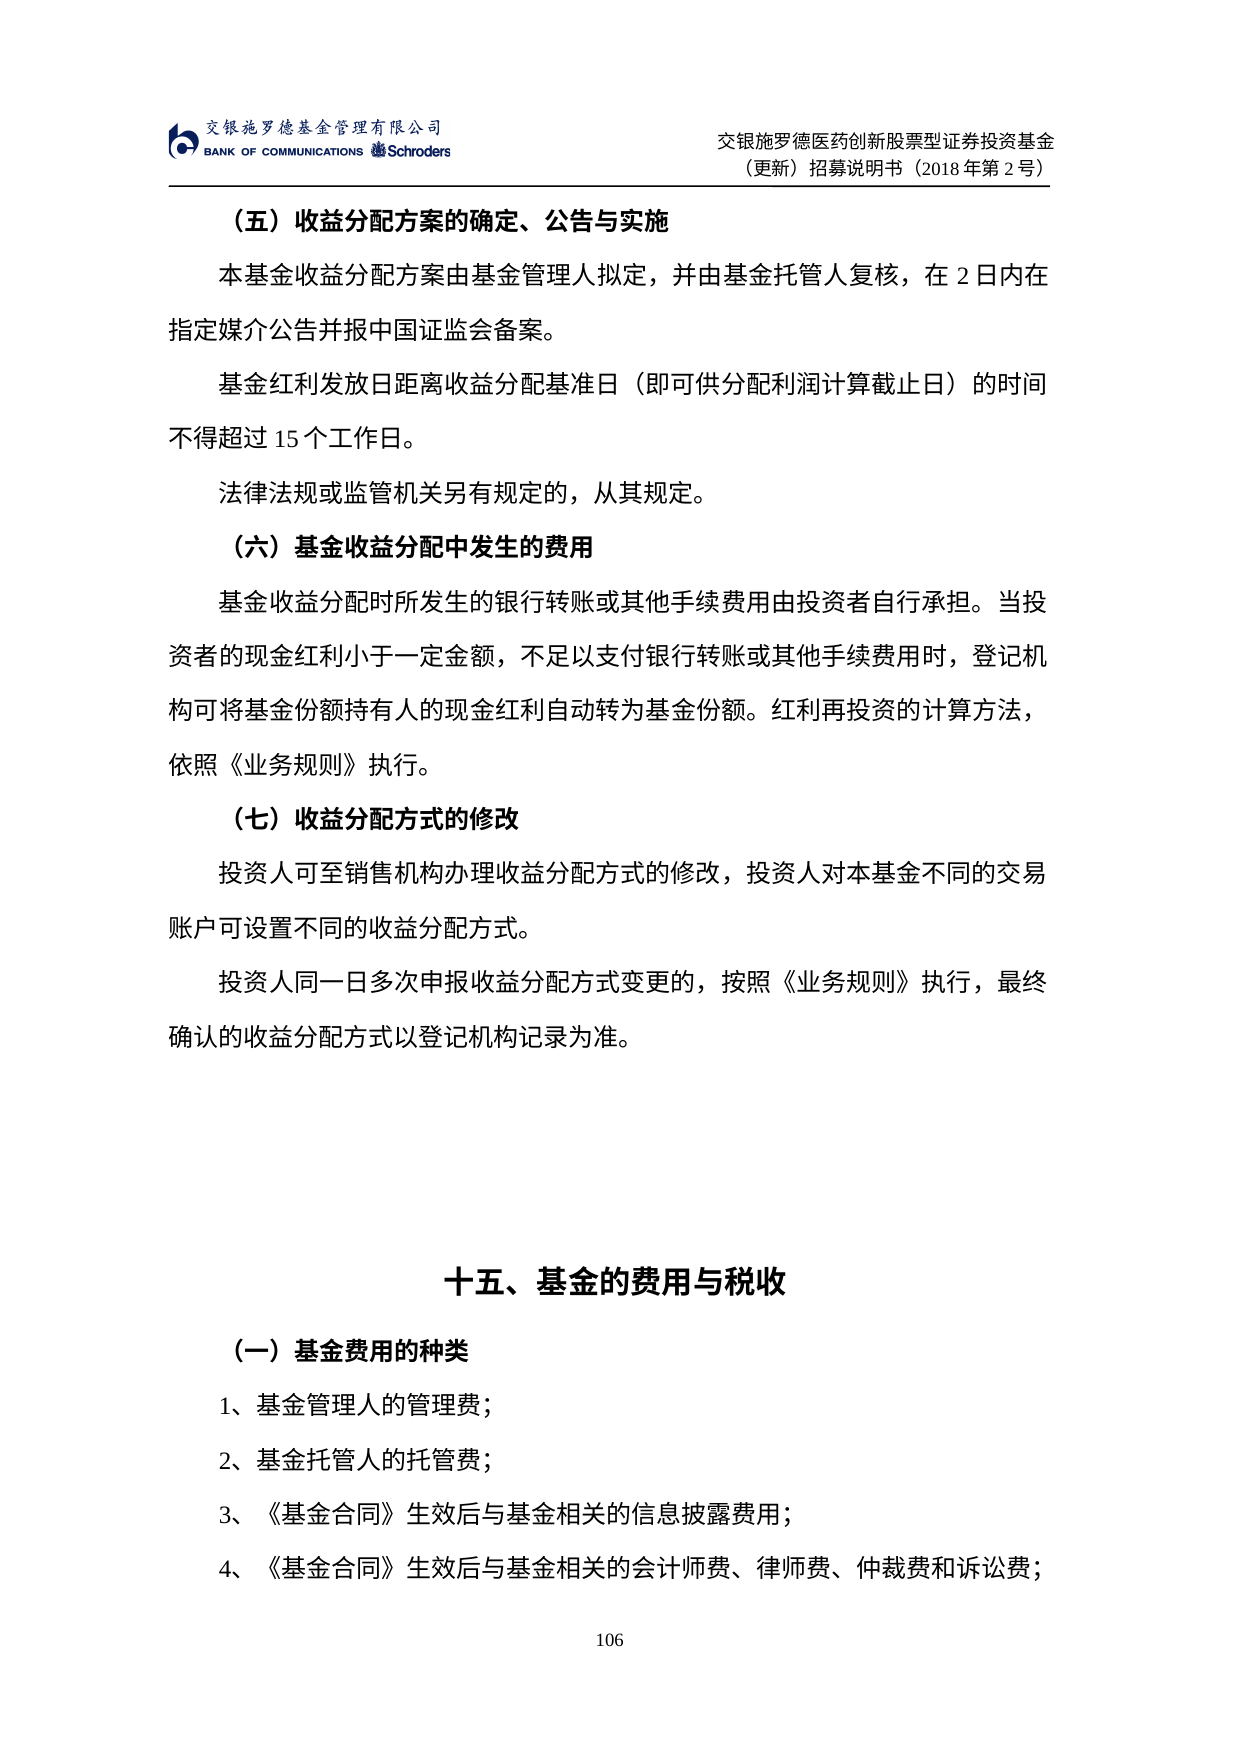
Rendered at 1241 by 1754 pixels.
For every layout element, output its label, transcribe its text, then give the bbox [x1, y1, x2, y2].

text 投资人同一日多次申报收益分配方式变更的，按照《业务规则》执行，最终确认的收益分配方式以登记机构记录为准。 [169, 963, 1050, 1053]
text 1、基金管理人的管理费； [169, 1386, 1050, 1422]
title 十五、基金的费用与税收 [179, 1257, 1050, 1302]
picture [168, 119, 451, 159]
text 投资人可至销售机构办理收益分配方式的修改，投资人对本基金不同的交易账户可设置不同的收益分配方式。 [169, 854, 1050, 944]
text （五）收益分配方案的确定、公告与实施 [169, 201, 1050, 238]
text 4、《基金合同》生效后与基金相关的会计师费、律师费、仲裁费和诉讼费； [169, 1549, 1050, 1585]
text 法律法规或监管机关另有规定的，从其规定。 [169, 473, 1050, 509]
text （七）收益分配方式的修改 [169, 799, 1050, 836]
text 基金红利发放日距离收益分配基准日（即可供分配利润计算截止日）的时间不得超过15个工作日。 [169, 364, 1050, 455]
text 2、基金托管人的托管费； [169, 1440, 1050, 1476]
text （一）基金费用的种类 [169, 1331, 1050, 1368]
text （六）基金收益分配中发生的费用 [169, 528, 1050, 564]
text 3、《基金合同》生效后与基金相关的信息披露费用； [169, 1494, 1050, 1531]
text 基金收益分配时所发生的银行转账或其他手续费用由投资者自行承担。当投资者的现金红利小于一定金额，不足以支付银行转账或其他手续费用时，登记机构可将基金份额持有人的现金红利自动转为基金份额。红利再投资的计算方法，依照《业务规则》执行。 [169, 582, 1050, 781]
text 本基金收益分配方案由基金管理人拟定，并由基金托管人复核，在2日内在指定媒介公告并报中国证监会备案。 [169, 256, 1050, 346]
